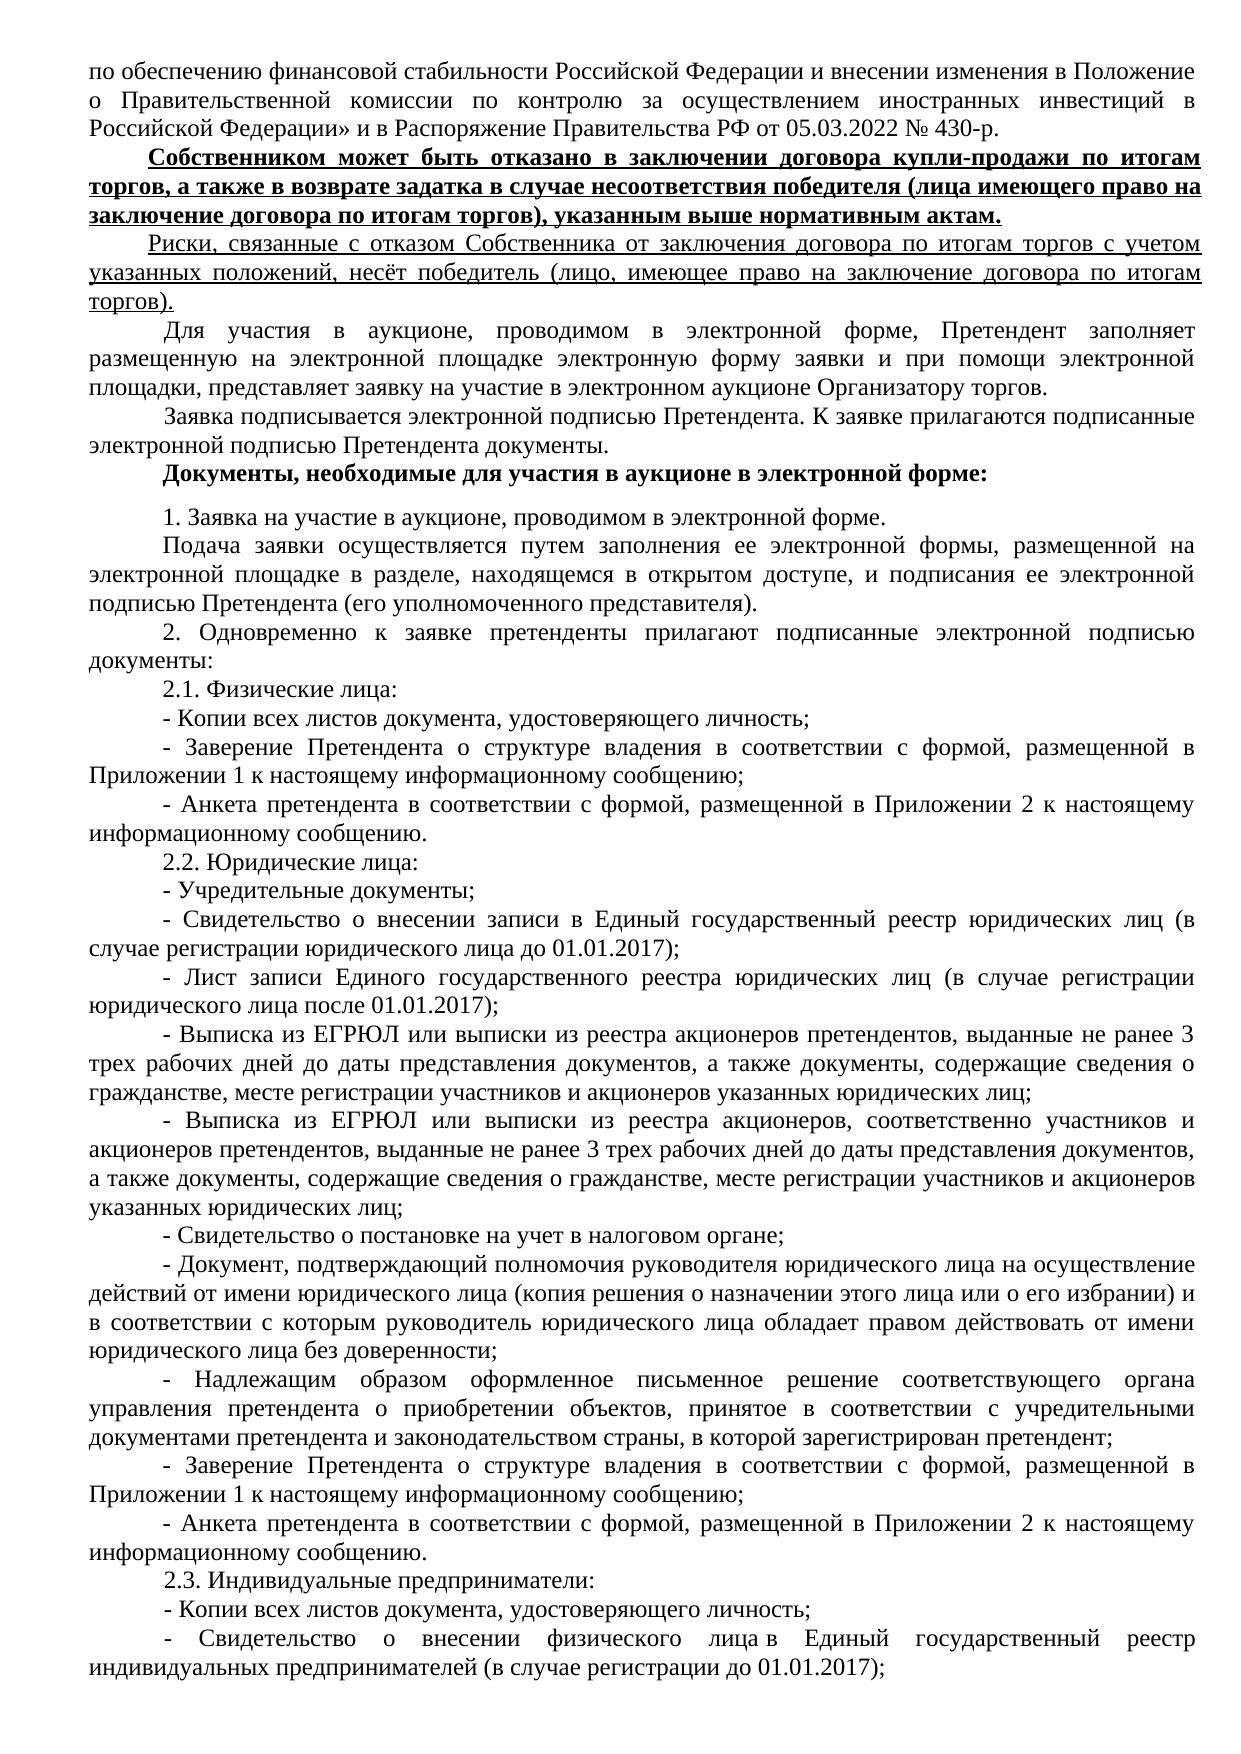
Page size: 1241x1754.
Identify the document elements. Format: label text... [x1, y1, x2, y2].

text - Заверение Претендента о структуре владения в соответствии с формой, размещенной в Приложении 1 к настоящему информационному сообщению; [89, 1450, 1196, 1508]
text Подача заявки осуществляется путем заполнения ее электронной формы, размещенной на электронной площадке в разделе, находящемся в открытом доступе, и подписания ее электронной подписью Претендента (его уполномоченного представителя). [89, 530, 1196, 617]
text - Выписка из ЕГРЮЛ или выписки из реестра акционеров претендентов, выданные не ранее 3 трех рабочих дней до даты представления документов, а также документы, содержащие сведения о гражданстве, месте регистрации участников и акционеров указанных юридических лиц; [89, 1019, 1196, 1105]
text - Заверение Претендента о структуре владения в соответствии с формой, размещенной в Приложении 1 к настоящему информационному сообщению; [89, 732, 1196, 789]
text - Копии всех листов документа, удостоверяющего личность; [89, 1594, 1196, 1623]
text - Анкета претендента в соответствии с формой, размещенной в Приложении 2 к настоящему информационному сообщению. [89, 789, 1196, 847]
text - Выписка из ЕГРЮЛ или выписки из реестра акционеров, соответственно участников и акционеров претендентов, выданные не ранее 3 трех рабочих дней до даты представления документов, а также документы, содержащие сведения о гражданстве, месте регистрации участников и акционеров указанных юридических лиц; [89, 1105, 1196, 1220]
text 1. Заявка на участие в аукционе, проводимом в электронной форме. [89, 502, 1196, 530]
text - Учредительные документы; [89, 875, 1196, 904]
text - Анкета претендента в соответствии с формой, размещенной в Приложении 2 к настоящему информационному сообщению. [89, 1508, 1196, 1565]
text Заявка подписывается электронной подписью Претендента. К заявке прилагаются подписанные электронной подписью Претендента документы. [89, 401, 1196, 458]
text - Документ, подтверждающий полномочия руководителя юридического лица на осуществление действий от имени юридического лица (копия решения о назначении этого лица или о его избрании) и в соответствии с которым руководитель юридического лица обладает правом действовать от имени юридического лица без доверенности; [89, 1249, 1196, 1364]
text Собственником может быть отказано в заключении договора купли-продажи по итогам торгов, а также в возврате задатка в случае несоответствия победителя (лица имеющего право на заключение договора по итогам торгов), указанным выше нормативным актам. [89, 142, 1202, 196]
text Документы, необходимые для участия в аукционе в электронной форме: [89, 458, 1196, 487]
text 2.2. Юридические лица: [89, 847, 1196, 875]
text 2.3. Индивидуальные предприниматели: [89, 1565, 1196, 1594]
text 2.1. Физические лица: [89, 674, 1196, 703]
text - Свидетельство о постановке на учет в налоговом органе; [89, 1220, 1196, 1249]
text - Свидетельство о внесении записи в Единый государственный реестр юридических лиц (в случае регистрации юридического лица до 01.01.2017); [89, 904, 1196, 962]
text Собственником может быть отказано в заключении договора купли-продажи по итогам торгов, а также в возврате задатка в случае несоответствия победителя (лица имеющего право на заключение договора по итогам торгов), указанным выше нормативным актам. [89, 197, 1202, 228]
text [89, 56, 1196, 142]
text - Свидетельство о внесении физического лица в Единый государственный реестр индивидуальных предпринимателей (в случае регистрации до 01.01.2017); [89, 1623, 1196, 1680]
text - Копии всех листов документа, удостоверяющего личность; [89, 703, 1196, 732]
text - Надлежащим образом оформленное письменное решение соответствующего органа управления претендента о приобретении объектов, принятое в соответствии с учредительными документами претендента и законодательством страны, в которой зарегистрирован претендент; [89, 1364, 1196, 1450]
text Риски, связанные с отказом Собственника от заключения договора по итогам торгов с учетом указанных положений, несёт победитель (лицо, имеющее право на заключение договора по итогам торгов). [89, 284, 1202, 315]
text - Лист записи Единого государственного реестра юридических лиц (в случае регистрации юридического лица после 01.01.2017); [89, 962, 1196, 1019]
text 2. Одновременно к заявке претенденты прилагают подписанные электронной подписью документы: [89, 617, 1196, 674]
text Для участия в аукционе, проводимом в электронной форме, Претендент заполняет размещенную на электронной площадке электронную форму заявки и при помощи электронной площадки, представляет заявку на участие в электронном аукционе Организатору торгов. [89, 315, 1196, 401]
text Риски, связанные с отказом Собственника от заключения договора по итогам торгов с учетом указанных положений, несёт победитель (лицо, имеющее право на заключение договора по итогам торгов). [89, 228, 1202, 282]
